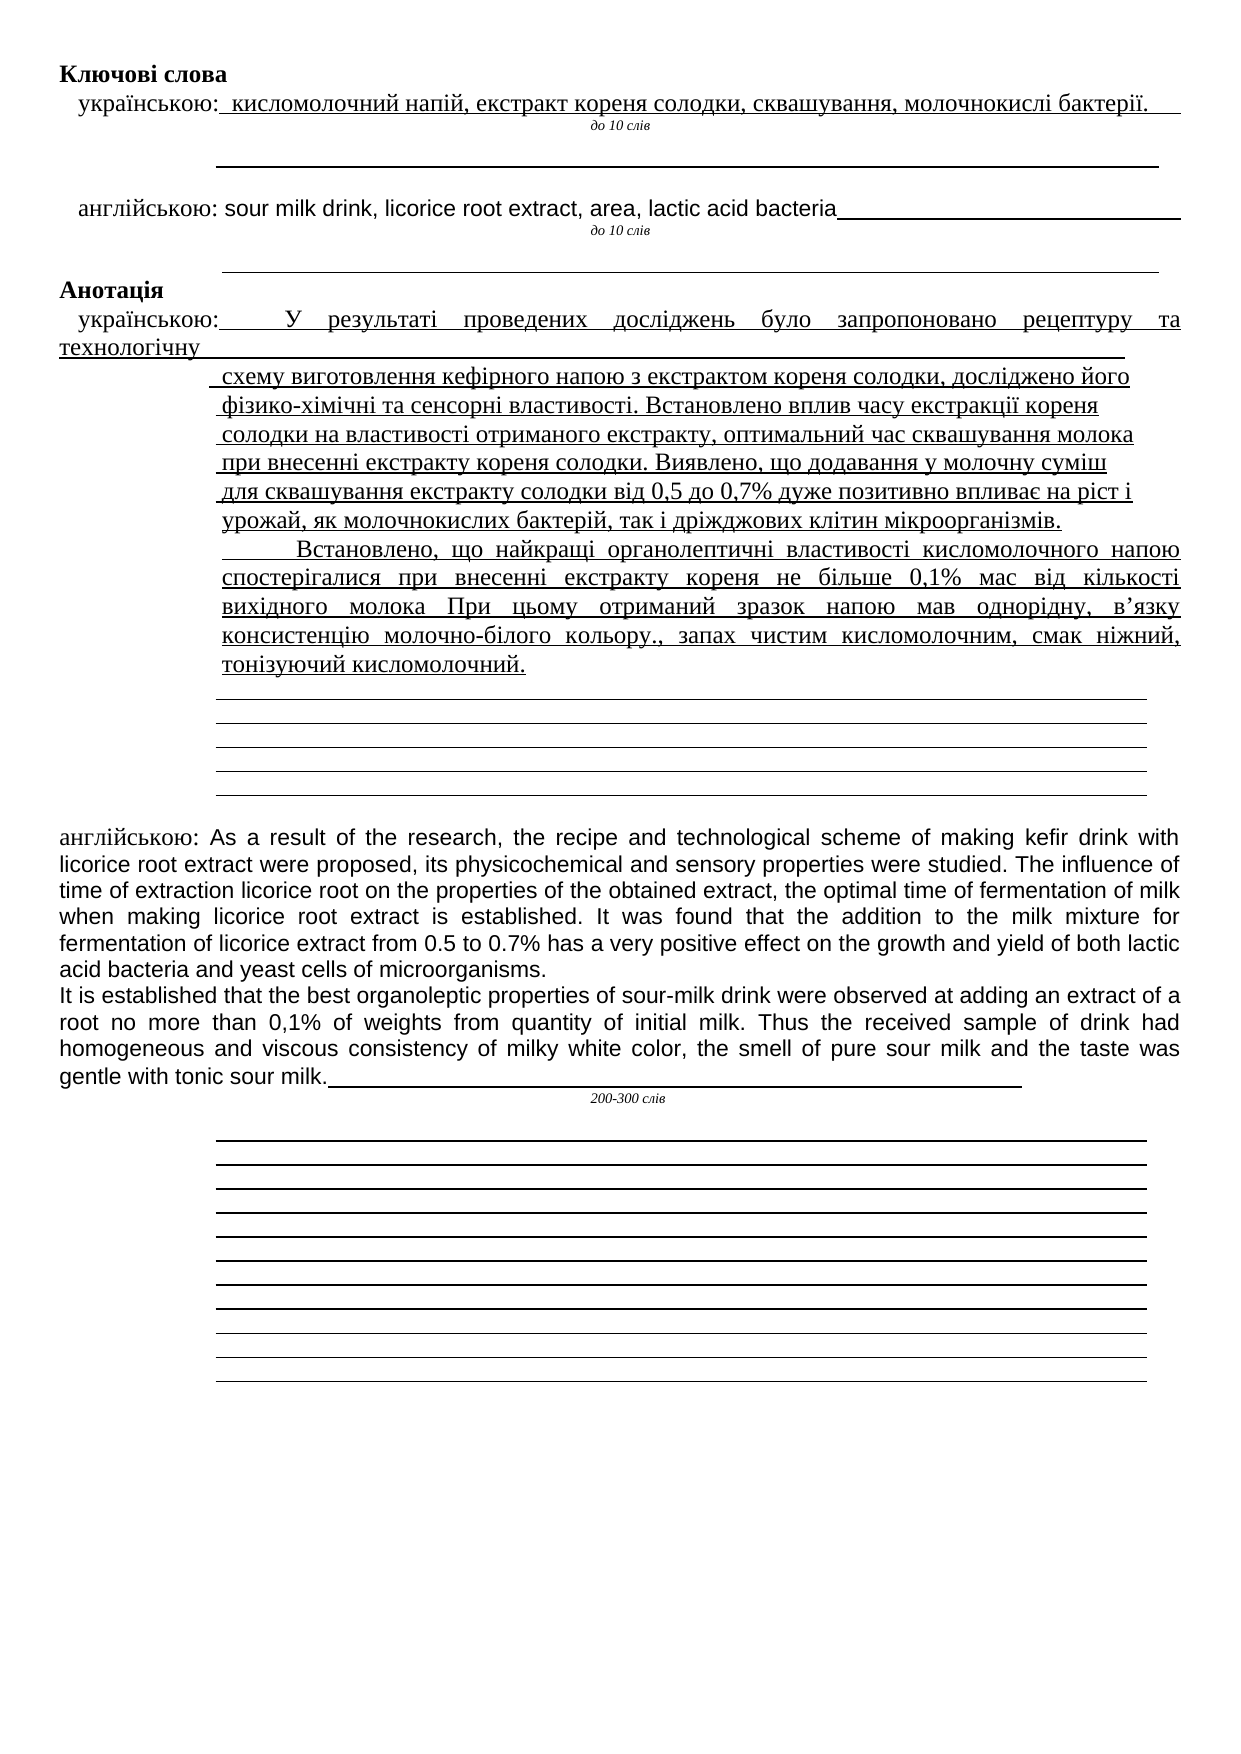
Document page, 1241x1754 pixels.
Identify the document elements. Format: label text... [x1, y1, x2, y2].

text солодки на властивості отриманого екстракту, оптимальний час сквашування молока [59, 419, 1181, 447]
text фізико-хімічні та сенсорні властивості. Встановлено вплив часу екстракції кореня [59, 390, 1181, 419]
text Встановлено, що найкращі органолептичні властивості кисломолочного напою спостерігалися при внесенні екстракту кореня не більше 0,1% мас від кількості вихідного молока При цьому отриманий зразок напою мав однорідну, в’язку консистенцію молочно-білого кольору., запах чистим кисломолочним, смак ніжний, тонізуючий кисломолочний. [222, 589, 1181, 616]
text Встановлено, що найкращі органолептичні властивості кисломолочного напою спостерігалися при внесенні екстракту кореня не більше 0,1% мас від кількості вихідного молока При цьому отриманий зразок напою мав однорідну, в’язку консистенцію молочно-білого кольору., запах чистим кисломолочним, смак ніжний, тонізуючий кисломолочний. [222, 646, 1181, 677]
text Анотація [59, 275, 1181, 304]
text українською: У результаті проведених досліджень було запропоновано рецептуру та технологічну [59, 304, 1181, 361]
text при внесенні екстракту кореня солодки. Виявлено, що додавання у молочну суміш [59, 447, 1181, 476]
text Встановлено, що найкращі органолептичні властивості кисломолочного напою спостерігалися при внесенні екстракту кореня не більше 0,1% мас від кількості вихідного молока При цьому отриманий зразок напою мав однорідну, в’язку консистенцію молочно-білого кольору., запах чистим кисломолочним, смак ніжний, тонізуючий кисломолочний. [222, 534, 1181, 559]
text Ключові слова [59, 59, 1181, 88]
text українською: кисломолочний напій, екстракт кореня солодки, сквашування, молочнокислі бактерії. [59, 88, 1181, 117]
text схему виготовлення кефірного напою з екстрактом кореня солодки, досліджено його [59, 361, 1181, 390]
text до 10 слів [59, 117, 1181, 145]
text Встановлено, що найкращі органолептичні властивості кисломолочного напою спостерігалися при внесенні екстракту кореня не більше 0,1% мас від кількості вихідного молока При цьому отриманий зразок напою мав однорідну, в’язку консистенцію молочно-білого кольору., запах чистим кисломолочним, смак ніжний, тонізуючий кисломолочний. [222, 618, 1181, 645]
text It is established that the best organoleptic properties of sour-milk drink were observed at adding an extract of a root no more than 0,1% of weights from quantity of initial milk. Thus the received sample of drink had homogeneous and viscous consistency of milky white color, the smell of pure sour milk and the taste was gentle with tonic sour milk. [59, 982, 1181, 1090]
text 200-300 слів [59, 1090, 1181, 1119]
text для сквашування екстракту солодки від 0,5 до 0,7% дуже позитивно впливає на ріст і [59, 476, 1181, 505]
text до 10 слів [59, 222, 1181, 251]
text Встановлено, що найкращі органолептичні властивості кисломолочного напою спостерігалися при внесенні екстракту кореня не більше 0,1% мас від кількості вихідного молока При цьому отриманий зразок напою мав однорідну, в’язку консистенцію молочно-білого кольору., запах чистим кисломолочним, смак ніжний, тонізуючий кисломолочний. [222, 560, 1181, 587]
text урожай, як молочнокислих бактерій, так і дріжджових клітин мікроорганізмів. [222, 505, 1181, 534]
text англійською: sour milk drink, licorice root extract, area, lactic acid bacteria [59, 193, 1181, 222]
text англійською: As a result of the research, the recipe and technological scheme of making kefir drink with licorice root extract were proposed, its physicochemical and sensory properties were studied. The influence of time of extraction licorice root on the properties of the obtained extract, the optimal time of fermentation of milk when making licorice root extract is established. It was found that the addition to the milk mixture for fermentation of licorice extract from 0.5 to 0.7% has a very positive effect on the growth and yield of both lactic acid bacteria and yeast cells of microorganisms. [59, 822, 1181, 982]
